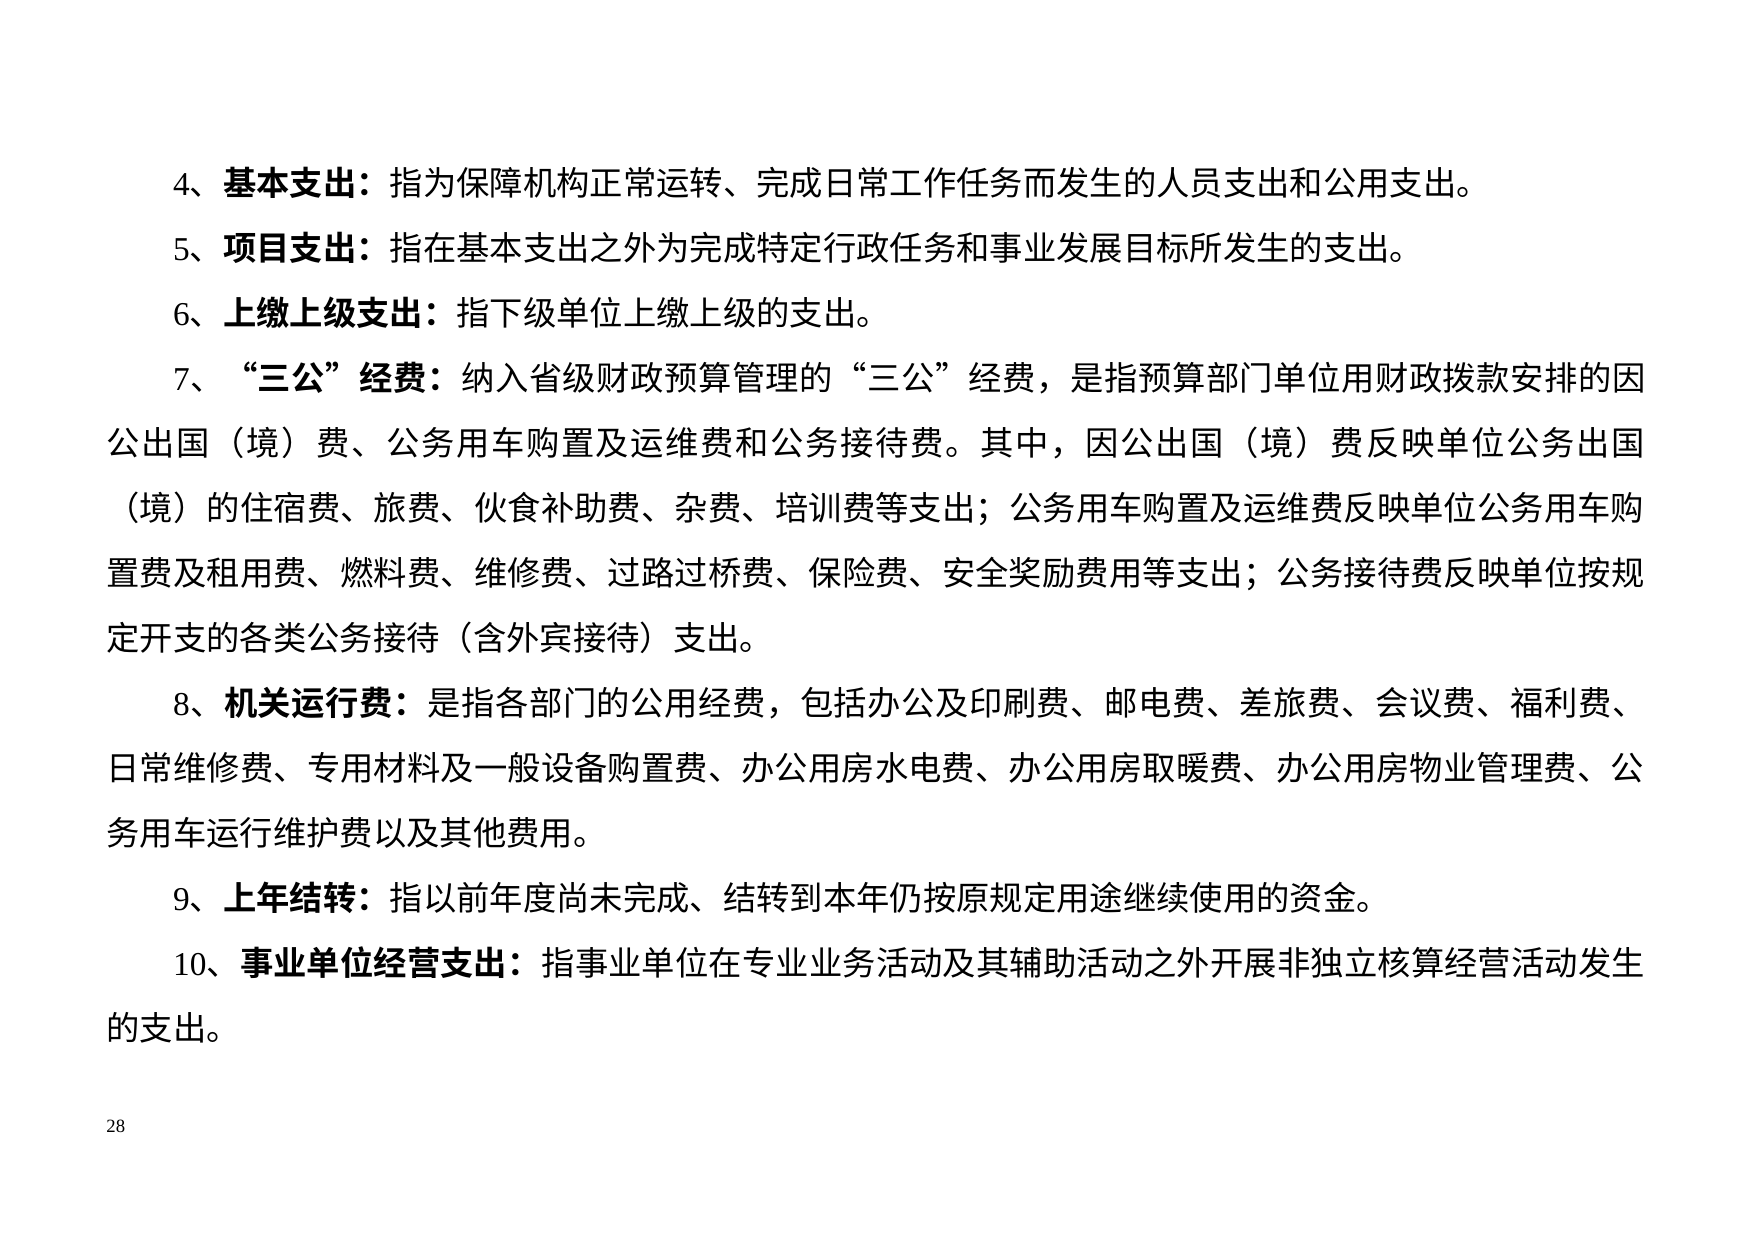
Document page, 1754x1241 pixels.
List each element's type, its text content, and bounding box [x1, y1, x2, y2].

text 5、项目支出：指在基本支出之外为完成特定行政任务和事业发展目标所发生的支出。 [106, 214, 1648, 279]
text 7、“三公”经费：纳入省级财政预算管理的“三公”经费，是指预算部门单位用财政拨款安排的因公出国（境）费、公务用车购置及运维费和公务接待费。其中，因公出国（境）费反映单位公务出国（境）的住宿费、旅费、伙食补助费、杂费、培训费等支出；公务用车购置及运维费反映单位公务用车购置费及租用费、燃料费、维修费、过路过桥费、保险费、安全奖励费用等支出；公务接待费反映单位按规定开支的各类公务接待（含外宾接待）支出。 [106, 344, 1648, 669]
text 4、基本支出：指为保障机构正常运转、完成日常工作任务而发生的人员支出和公用支出。 [106, 149, 1648, 214]
text 10、事业单位经营支出：指事业单位在专业业务活动及其辅助活动之外开展非独立核算经营活动发生的支出。 [106, 929, 1648, 1059]
text 6、上缴上级支出：指下级单位上缴上级的支出。 [106, 279, 1648, 344]
text 8、机关运行费：是指各部门的公用经费，包括办公及印刷费、邮电费、差旅费、会议费、福利费、日常维修费、专用材料及一般设备购置费、办公用房水电费、办公用房取暖费、办公用房物业管理费、公务用车运行维护费以及其他费用。 [106, 669, 1648, 864]
text 9、上年结转：指以前年度尚未完成、结转到本年仍按原规定用途继续使用的资金。 [106, 864, 1648, 929]
